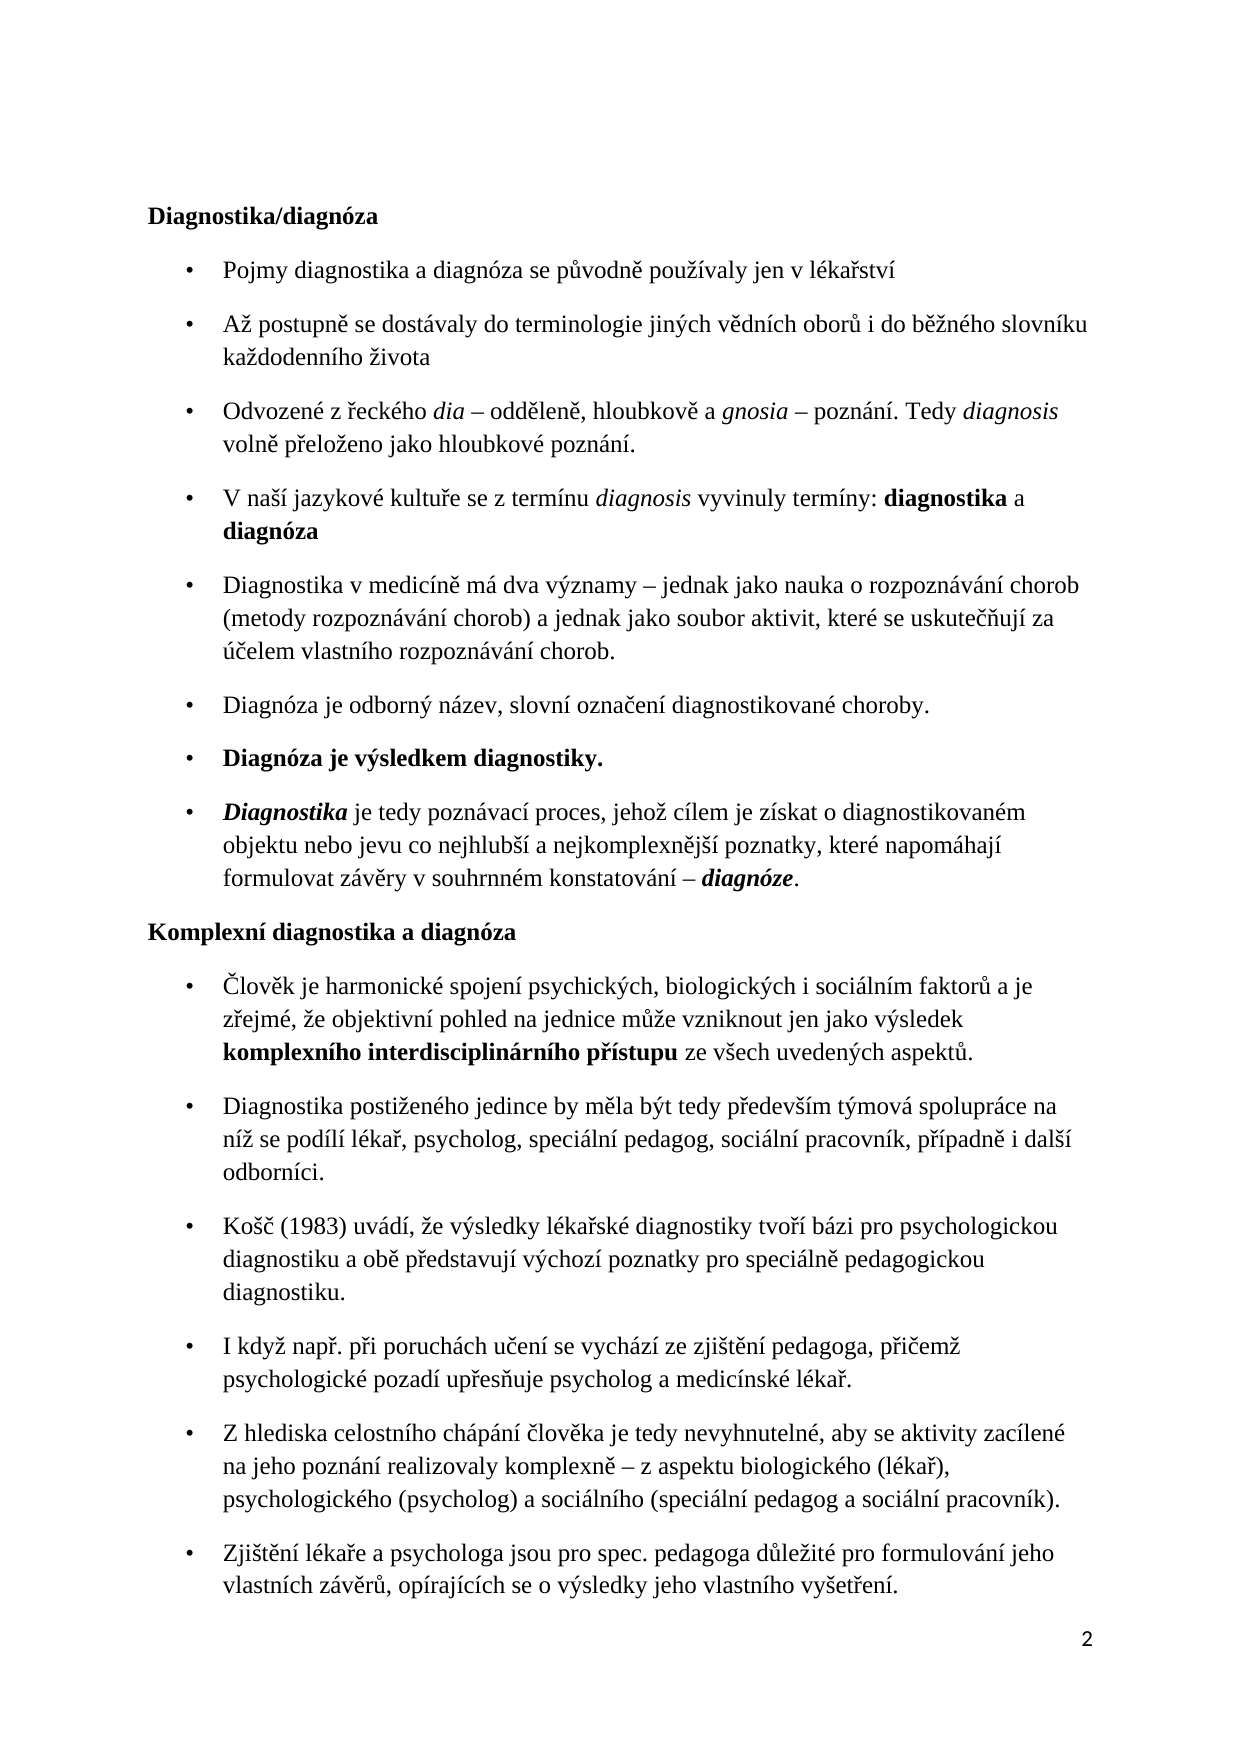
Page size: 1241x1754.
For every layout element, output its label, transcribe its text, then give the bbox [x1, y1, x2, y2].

list Pojmy diagnostika a diagnóza se původně používaly jen v lékařství [185, 255, 1093, 284]
list Člověk je harmonické spojení psychických, biologických i sociálním faktorů a je zřejmé, že objektivní pohled na jednice může vzniknout jen jako výsledek komplexního interdisciplinárního přístupu ze všech uvedených aspektů. [185, 971, 1093, 1066]
text Komplexní diagnostika a diagnóza [148, 917, 1093, 946]
list Diagnostika je tedy poznávací proces, jehož cílem je získat o diagnostikovaném objektu nebo jevu co nejhlubší a nejkomplexnější poznatky, které napomáhají formulovat závěry v souhrnném konstatování – diagnóze. [185, 797, 1093, 892]
list Diagnostika v medicíně má dva významy – jednak jako nauka o rozpoznávání chorob (metody rozpoznávání chorob) a jednak jako soubor aktivit, které se uskutečňují za účelem vlastního rozpoznávání chorob. [185, 570, 1093, 664]
text Diagnostika/diagnóza [148, 201, 1093, 230]
list I když např. při poruchách učení se vychází ze zjištění pedagoga, přičemž psychologické pozadí upřesňuje psycholog a medicínské lékař. [185, 1331, 1093, 1393]
list Odvozené z řeckého dia – odděleně, hloubkově a gnosia – poznání. Tedy diagnosis volně přeloženo jako hloubkové poznání. [185, 396, 1093, 458]
list Zjištění lékaře a psychologa jsou pro spec. pedagoga důležité pro formulování jeho vlastních závěrů, opírajících se o výsledky jeho vlastního vyšetření. [185, 1538, 1093, 1599]
list Až postupně se dostávaly do terminologie jiných vědních oborů i do běžného slovníku každodenního života [185, 309, 1093, 371]
list Diagnóza je výsledkem diagnostiky. [185, 743, 1093, 772]
list V naší jazykové kultuře se z termínu diagnosis vyvinuly termíny: diagnostika a diagnóza [185, 483, 1093, 545]
list Diagnóza je odborný název, slovní označení diagnostikované choroby. [185, 690, 1093, 718]
list Z hlediska celostního chápání člověka je tedy nevyhnutelné, aby se aktivity zacílené na jeho poznání realizovaly komplexně – z aspektu biologického (lékař), psychologického (psycholog) a sociálního (speciální pedagog a sociální pracovník). [185, 1418, 1093, 1512]
list Košč (1983) uvádí, že výsledky lékařské diagnostiky tvoří bázi pro psychologickou diagnostiku a obě představují výchozí poznatky pro speciálně pedagogickou diagnostiku. [185, 1211, 1093, 1306]
list Diagnostika postiženého jedince by měla být tedy především týmová spolupráce na níž se podílí lékař, psycholog, speciální pedagog, sociální pracovník, případně i další odborníci. [185, 1091, 1093, 1186]
